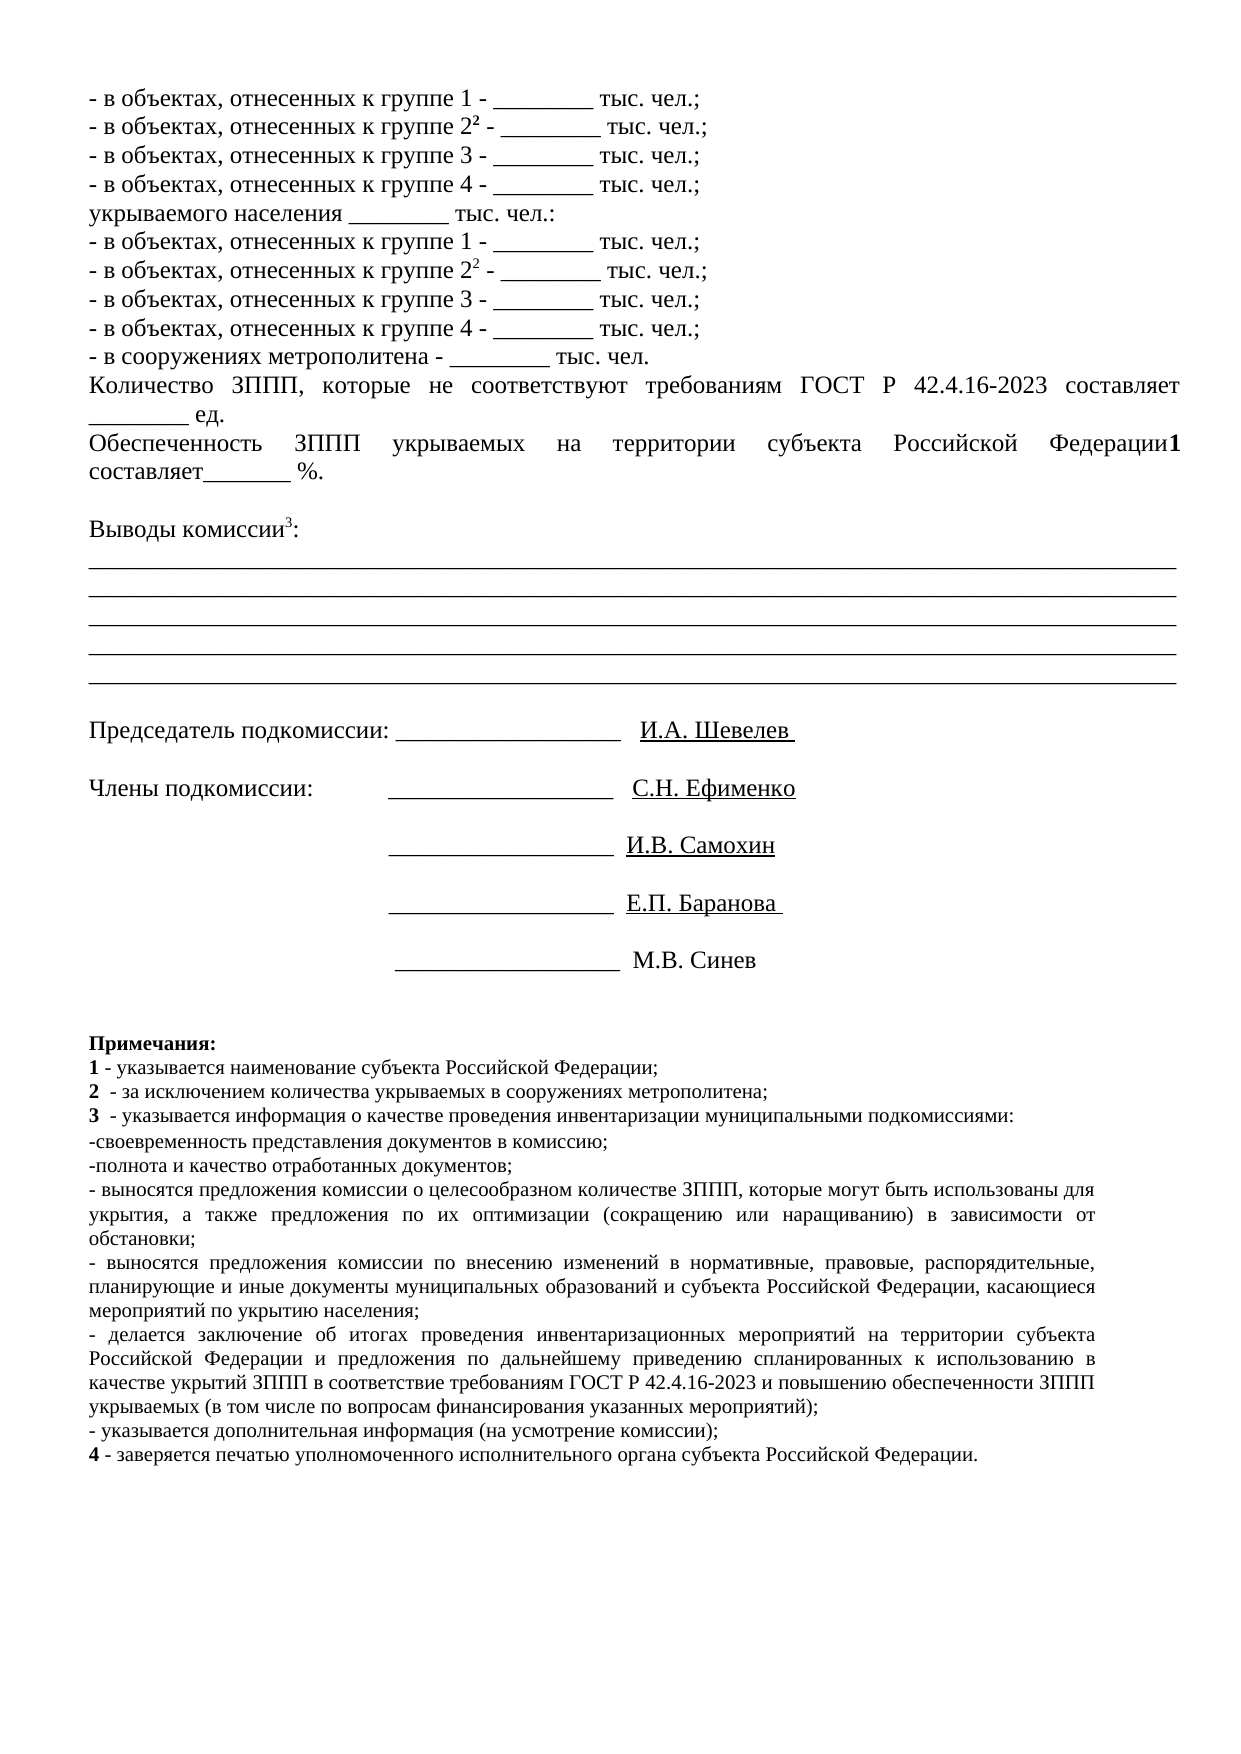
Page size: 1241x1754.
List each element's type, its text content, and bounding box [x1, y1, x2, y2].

table_cell 4 - заверяется печатью уполномоченного исполнительного органа субъекта Российской Федерации. [78, 1442, 1107, 1495]
text _______________________________________________________________________________________ [89, 600, 1181, 629]
text _______________________________________________________________________________________ [89, 658, 1181, 686]
text - в объектах, отнесенных к группе 1 - ________ тыс. чел.; [89, 226, 1181, 255]
text _______________________________________________________________________________________ [89, 571, 1181, 600]
text - в сооружениях метрополитена - ________ тыс. чел. [89, 341, 1181, 370]
text Количество ЗППП, которые не соответствуют требованиям ГОСТ Р 42.4.16-2023 составляет ________ ед. [89, 370, 1181, 428]
text Выводы комиссии3: [89, 514, 1181, 543]
text - в объектах, отнесенных к группе 22 - ________ тыс. чел.; [89, 255, 1181, 284]
text __________________ Е.П. Баранова [89, 888, 1181, 916]
text - в объектах, отнесенных к группе 4 - ________ тыс. чел.; [89, 169, 1181, 198]
text - в объектах, отнесенных к группе 1 - ________ тыс. чел.; [89, 83, 1181, 111]
table_header Примечания: 1 - указывается наименование субъекта Российской Федерации; [78, 1031, 1240, 1079]
text - в объектах, отнесенных к группе 3 - ________ тыс. чел.; [89, 140, 1181, 169]
text Председатель подкомиссии: __________________ И.А. Шевелев [89, 715, 1181, 744]
text _______________________________________________________________________________________ [89, 629, 1181, 658]
table_cell 2 - за исключением количества укрываемых в сооружениях метрополитена; [78, 1079, 1240, 1103]
text __________________ И.В. Самохин [89, 830, 1181, 859]
text __________________ М.В. Синев [89, 945, 1181, 974]
table_cell 3 - указывается информация о качестве проведения инвентаризации муниципальными подкомиссиями: [78, 1103, 1240, 1129]
text Члены подкомиссии: __________________ С.Н. Ефименко [89, 773, 1181, 801]
text - в объектах, отнесенных к группе 4 - ________ тыс. чел.; [89, 313, 1181, 341]
text Обеспеченность ЗППП укрываемых на территории субъекта Российской Федерации1 составляет_______ %. [89, 428, 1181, 485]
text - в объектах, отнесенных к группе 3 - ________ тыс. чел.; [89, 284, 1181, 313]
table_cell -своевременность представления документов в комиссию; -полнота и качество отработанных документов; - выносятся предложения комиссии о целесообразном количестве ЗППП, которые могут быть использованы для укрытия, а также предложения по их оптимизации (сокращению или наращиванию) в зависимости от обстановки; - выносятся предложения комиссии по внесению изменений в нормативные, правовые, распорядительные, планирующие и иные документы муниципальных образований и субъекта Российской Федерации, касающиеся мероприятий по укрытию населения; - делается заключение об итогах проведения инвентаризационных мероприятий на территории субъекта Российской Федерации и предложения по дальнейшему приведению спланированных к использованию в качестве укрытий ЗППП в соответствие требованиям ГОСТ Р 42.4.16-2023 и повышению обеспеченности ЗППП укрываемых (в том числе по вопросам финансирования указанных мероприятий); - указывается дополнительная информация (на усмотрение комиссии); [78, 1129, 1107, 1442]
text - в объектах, отнесенных к группе 22 - ________ тыс. чел.; [89, 111, 1181, 140]
text _______________________________________________________________________________________ [89, 543, 1181, 571]
text укрываемого населения ________ тыс. чел.: [89, 198, 1181, 226]
